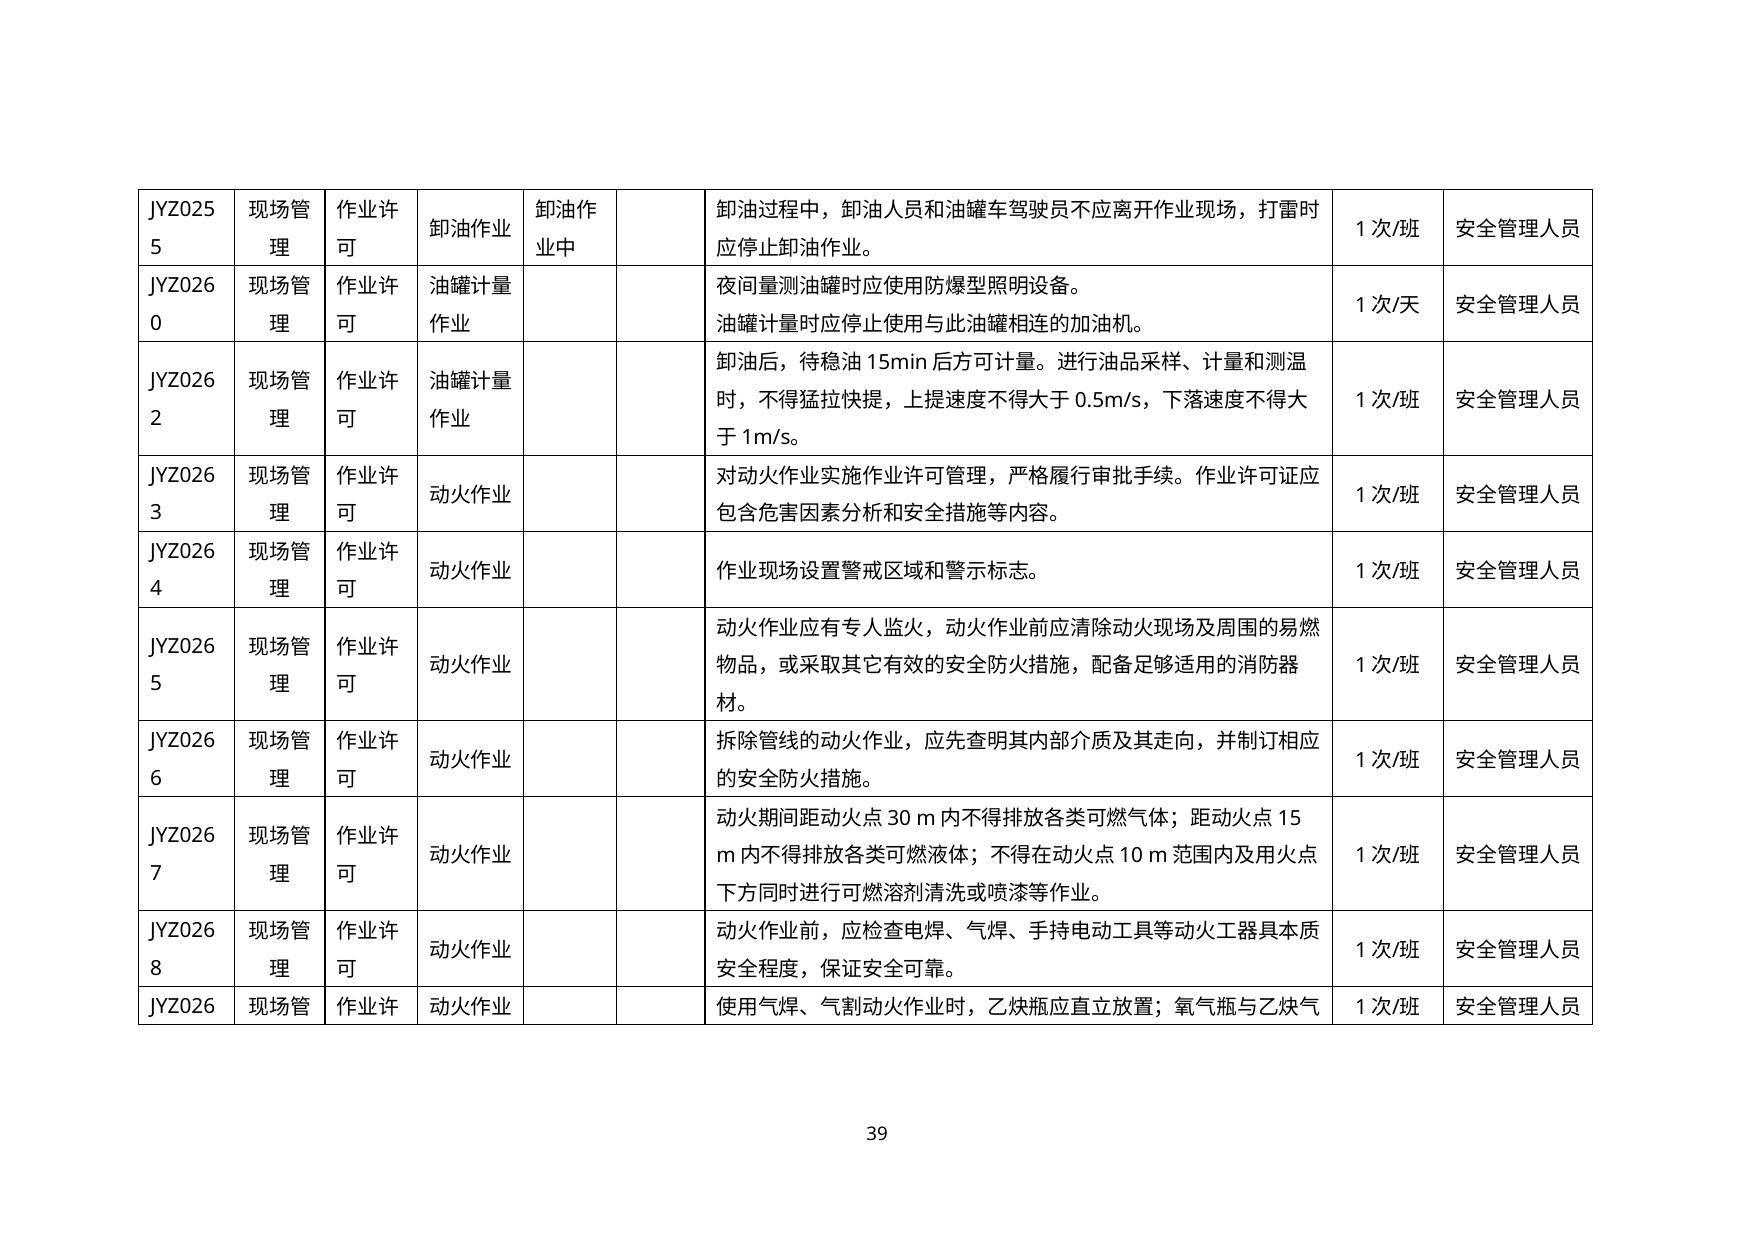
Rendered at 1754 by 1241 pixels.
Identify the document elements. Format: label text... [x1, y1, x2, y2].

table_cell 现场管理 [235, 456, 324, 531]
table_cell 安全管理人员 [1444, 608, 1592, 720]
table_cell 动火作业前，应检查电焊、气焊、手持电动工具等动火工器具本质安全程度，保证安全可靠。 [706, 911, 1332, 986]
table_cell [524, 987, 616, 1024]
table_cell [524, 911, 616, 986]
table_cell 1次/班 [1333, 911, 1443, 986]
table_cell 油罐计量作业 [418, 342, 523, 454]
table_cell [524, 266, 616, 341]
table_cell 现场管理 [235, 721, 324, 796]
table_cell [617, 190, 704, 265]
table_cell [524, 532, 616, 607]
table_cell 安全管理人员 [1444, 797, 1592, 910]
table_cell 作业许可 [326, 987, 417, 1024]
table_cell [617, 608, 704, 720]
table_cell 动火作业 [418, 797, 523, 910]
table_cell 1次/班 [1333, 608, 1443, 720]
table_cell [617, 456, 704, 531]
table_cell 油罐计量作业 [418, 266, 523, 341]
table_cell 作业许可 [326, 342, 417, 454]
table_cell 1次/班 [1333, 342, 1443, 454]
table_cell 作业许可 [326, 608, 417, 720]
table_cell [524, 797, 616, 910]
table_cell JYZ0255 [139, 190, 234, 265]
table_cell 夜间量测油罐时应使用防爆型照明设备。 油罐计量时应停止使用与此油罐相连的加油机。 [706, 266, 1332, 341]
table_cell 安全管理人员 [1444, 987, 1592, 1024]
table_cell 作业许可 [326, 797, 417, 910]
table_cell [617, 911, 704, 986]
table_cell 现场管理 [235, 797, 324, 910]
table_cell 安全管理人员 [1444, 190, 1592, 265]
table_cell JYZ0264 [139, 532, 234, 607]
table_cell 现场管理 [235, 532, 324, 607]
table_cell 1次/班 [1333, 987, 1443, 1024]
table_cell 安全管理人员 [1444, 342, 1592, 454]
table_cell [617, 266, 704, 341]
table_cell JYZ0269 [139, 987, 234, 1024]
table_cell 作业许可 [326, 456, 417, 531]
table_cell 安全管理人员 [1444, 721, 1592, 796]
table_cell 动火作业 [418, 456, 523, 531]
table_cell [617, 342, 704, 454]
table_cell [617, 987, 704, 1024]
table_cell 现场管理 [235, 608, 324, 720]
table_cell 动火期间距动火点30 m内不得排放各类可燃气体；距动火点15 m内不得排放各类可燃液体；不得在动火点10 m范围内及用火点下方同时进行可燃溶剂清洗或喷漆等作业。 [706, 797, 1332, 910]
table_cell 安全管理人员 [1444, 456, 1592, 531]
table_cell 动火作业 [418, 987, 523, 1024]
table_cell 动火作业 [418, 608, 523, 720]
table_cell 现场管理 [235, 190, 324, 265]
table_cell 现场管理 [235, 911, 324, 986]
table_cell 卸油作业中 [524, 190, 616, 265]
table_cell 作业许可 [326, 721, 417, 796]
table_cell [617, 797, 704, 910]
table_cell 动火作业 [418, 721, 523, 796]
table_cell 卸油作业 [418, 190, 523, 265]
table_cell 1次/班 [1333, 456, 1443, 531]
table_cell [524, 608, 616, 720]
table_cell 现场管理 [235, 266, 324, 341]
table_cell 1次/班 [1333, 190, 1443, 265]
table_cell JYZ0266 [139, 721, 234, 796]
table_cell 1次/天 [1333, 266, 1443, 341]
table_cell JYZ0268 [139, 911, 234, 986]
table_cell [706, 987, 1332, 1024]
table_cell 卸油过程中，卸油人员和油罐车驾驶员不应离开作业现场，打雷时应停止卸油作业。 [706, 190, 1332, 265]
table_cell [524, 342, 616, 454]
table_cell 安全管理人员 [1444, 911, 1592, 986]
table_cell JYZ0262 [139, 342, 234, 454]
table_cell [617, 532, 704, 607]
table_cell 现场管理 [235, 342, 324, 454]
table_cell 1次/班 [1333, 721, 1443, 796]
table_cell 作业许可 [326, 532, 417, 607]
table_cell JYZ0263 [139, 456, 234, 531]
table_cell [524, 456, 616, 531]
table_cell [617, 721, 704, 796]
table_cell JYZ0260 [139, 266, 234, 341]
table_cell 动火作业 [418, 911, 523, 986]
table_cell 动火作业应有专人监火，动火作业前应清除动火现场及周围的易燃物品，或采取其它有效的安全防火措施，配备足够适用的消防器材。 [706, 608, 1332, 720]
table_cell 卸油后，待稳油15min后方可计量。进行油品采样、计量和测温时，不得猛拉快提，上提速度不得大于0.5m/s，下落速度不得大于1m/s。 [706, 342, 1332, 454]
table_cell 现场管理 [235, 987, 324, 1024]
table_cell 1次/班 [1333, 797, 1443, 910]
table_cell 对动火作业实施作业许可管理，严格履行审批手续。作业许可证应包含危害因素分析和安全措施等内容。 [706, 456, 1332, 531]
table_cell 作业许可 [326, 266, 417, 341]
table_cell 安全管理人员 [1444, 266, 1592, 341]
table_cell 动火作业 [418, 532, 523, 607]
table_cell 安全管理人员 [1444, 532, 1592, 607]
table_cell 1次/班 [1333, 532, 1443, 607]
table_cell 作业现场设置警戒区域和警示标志。 [706, 532, 1332, 607]
table_cell [524, 721, 616, 796]
table_cell 拆除管线的动火作业，应先查明其内部介质及其走向，并制订相应的安全防火措施。 [706, 721, 1332, 796]
table_cell JYZ0265 [139, 608, 234, 720]
table_cell 作业许可 [326, 911, 417, 986]
table_cell JYZ0267 [139, 797, 234, 910]
table_cell 作业许可 [326, 190, 417, 265]
